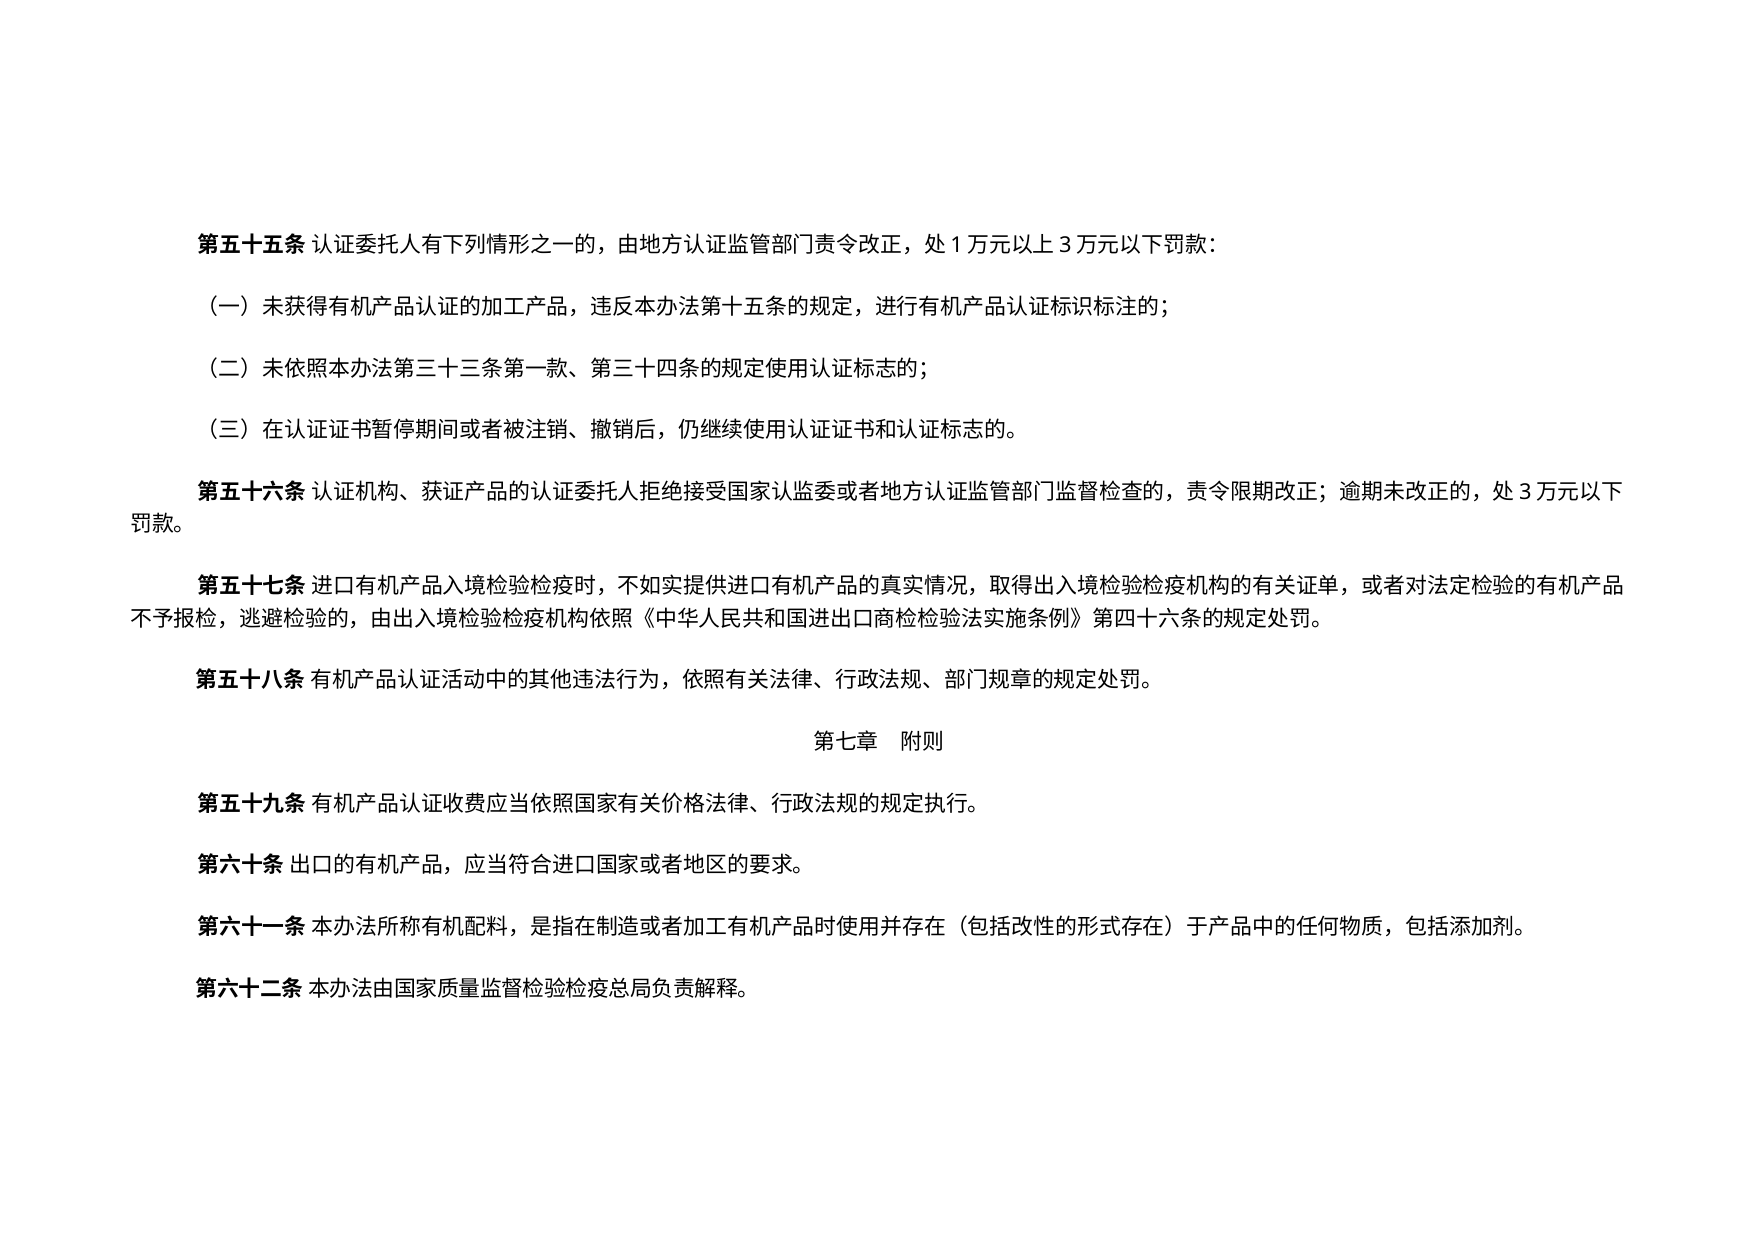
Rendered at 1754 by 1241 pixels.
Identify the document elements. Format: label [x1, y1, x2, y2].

table_header [99, 198, 1658, 1032]
